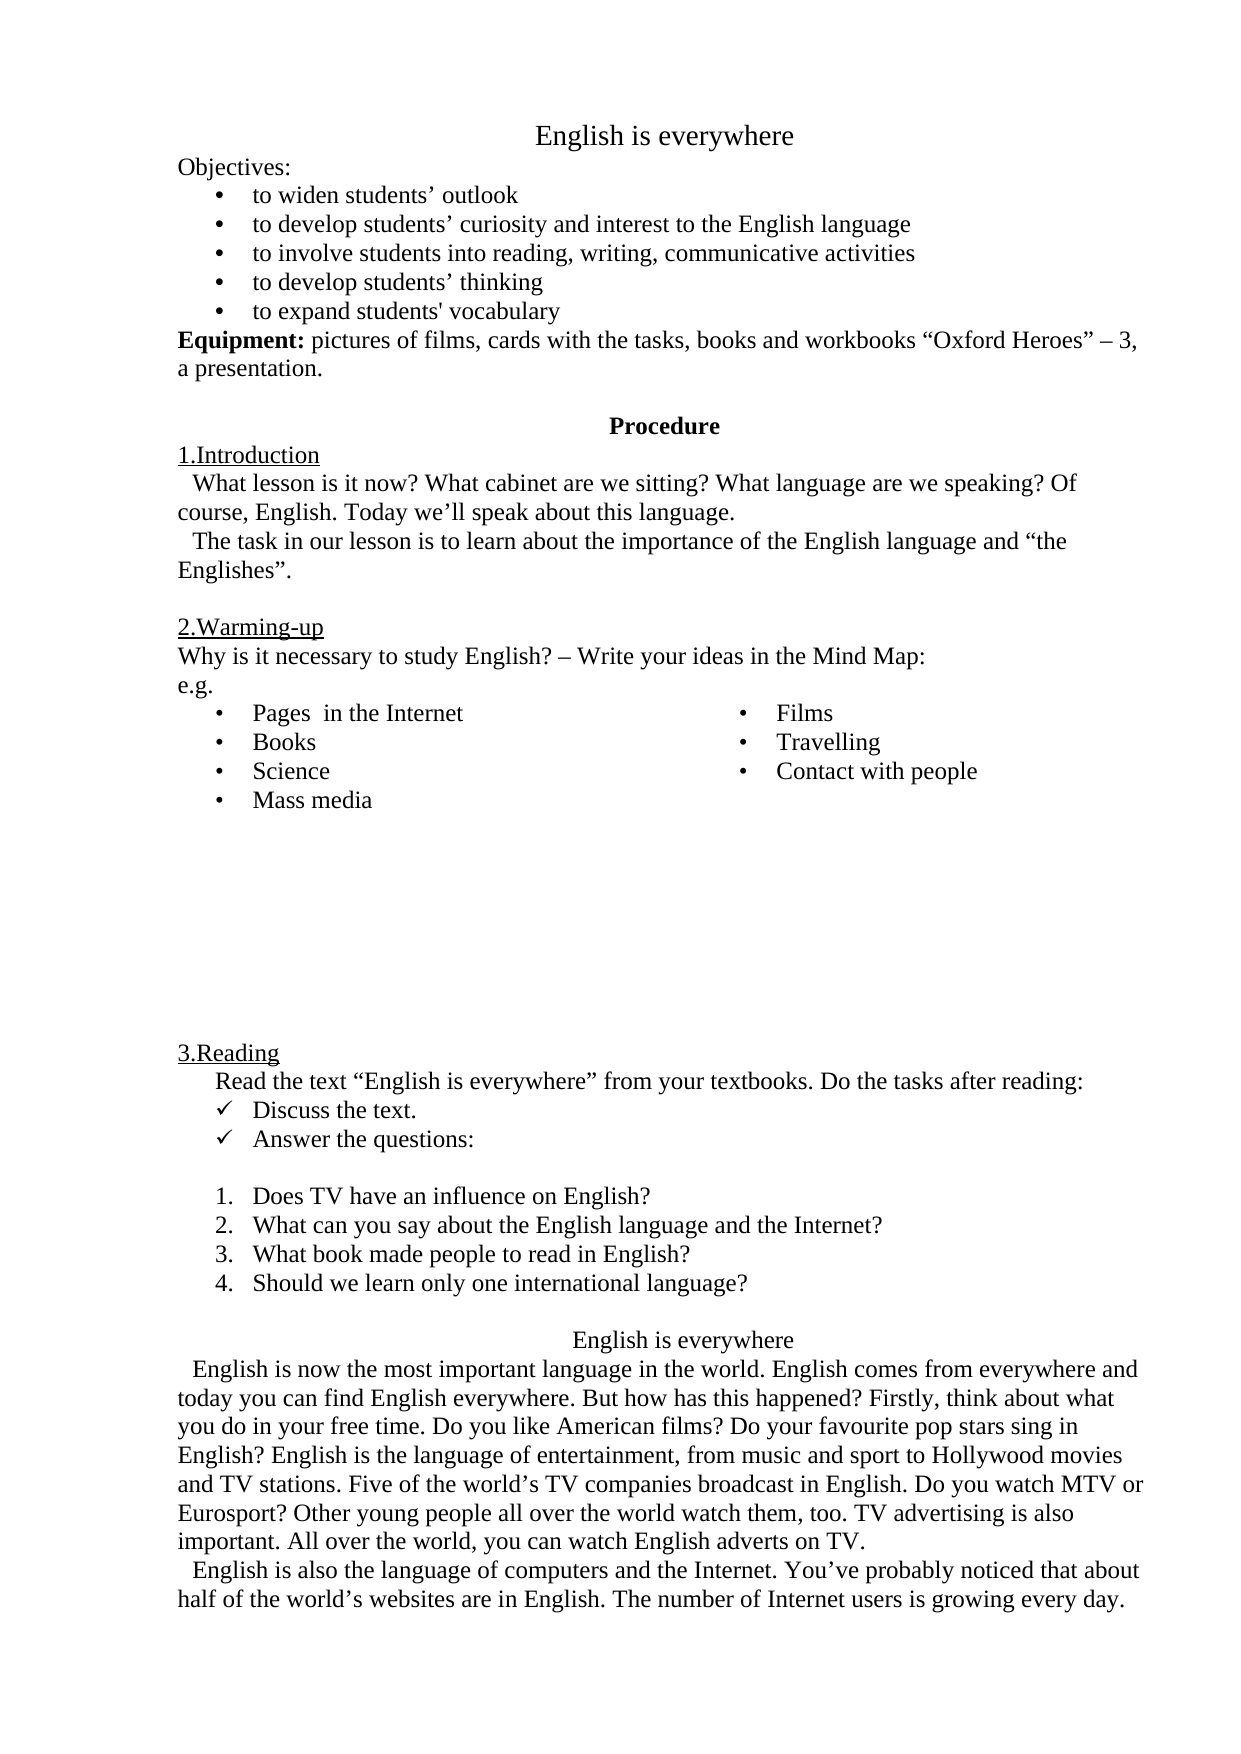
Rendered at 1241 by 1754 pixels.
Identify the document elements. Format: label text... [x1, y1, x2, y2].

list What book made people to read in English? [215, 1239, 1152, 1268]
list Science [215, 756, 627, 785]
list Should we learn only one international language? [215, 1268, 1152, 1296]
text Procedure [177, 411, 1152, 440]
list Pages in the Internet [215, 698, 627, 727]
list Does TV have an influence on English? [215, 1181, 1152, 1210]
text What lesson is it now? What cabinet are we sitting? What language are we speaking? Of course, English. Today we’ll speak about this language. [177, 468, 1152, 526]
list to develop students’ curiosity and interest to the English language [215, 209, 1152, 238]
list Mass media [215, 785, 627, 813]
list to develop students’ thinking [215, 267, 1152, 296]
text English is now the most important language in the world. English comes from everywhere and today you can find English everywhere. But how has this happened? Firstly, think about what you do in your free time. Do you like American films? Do your favourite pop stars sing in English? English is the language of entertainment, from music and sport to Hollywood movies and TV stations. Five of the world’s TV companies broadcast in English. Do you watch MTV or Eurosport? Other young people all over the world watch them, too. TV advertising is also important. All over the world, you can watch English adverts on TV. [177, 1354, 1152, 1555]
text The task in our lesson is to learn about the importance of the English language and “the Englishes”. [177, 526, 1152, 583]
text Read the text “English is everywhere” from your textbooks. Do the tasks after reading: [215, 1066, 1152, 1095]
text English is also the language of computers and the Internet. You’ve probably noticed that about half of the world’s websites are in English. The number of Internet users is growing every day. [177, 1555, 1152, 1613]
text Objectives: [177, 152, 1152, 180]
text e.g. [177, 670, 1152, 698]
text English is everywhere [177, 118, 1152, 152]
list Travelling [739, 727, 1152, 756]
list What can you say about the English language and the Internet? [215, 1210, 1152, 1239]
list to widen students’ outlook [215, 180, 1152, 209]
list Books [215, 727, 627, 756]
text Equipment: pictures of films, cards with the tasks, books and workbooks “Oxford Heroes” – 3, a presentation. [177, 325, 1152, 382]
list Answer the questions: [215, 1124, 1152, 1153]
text 1.Introduction [177, 440, 1152, 468]
list Films [739, 698, 1152, 727]
list to involve students into reading, writing, communicative activities [215, 238, 1152, 267]
text Why is it necessary to study English? – Write your ideas in the Mind Map: [177, 641, 1152, 670]
text 2.Warming-up [177, 612, 1152, 641]
list to expand students' vocabulary [215, 296, 1152, 325]
text 3.Reading [177, 1038, 1152, 1066]
list Contact with people [739, 756, 1152, 785]
list Discuss the text. [215, 1095, 1152, 1124]
text English is everywhere [215, 1325, 1152, 1354]
